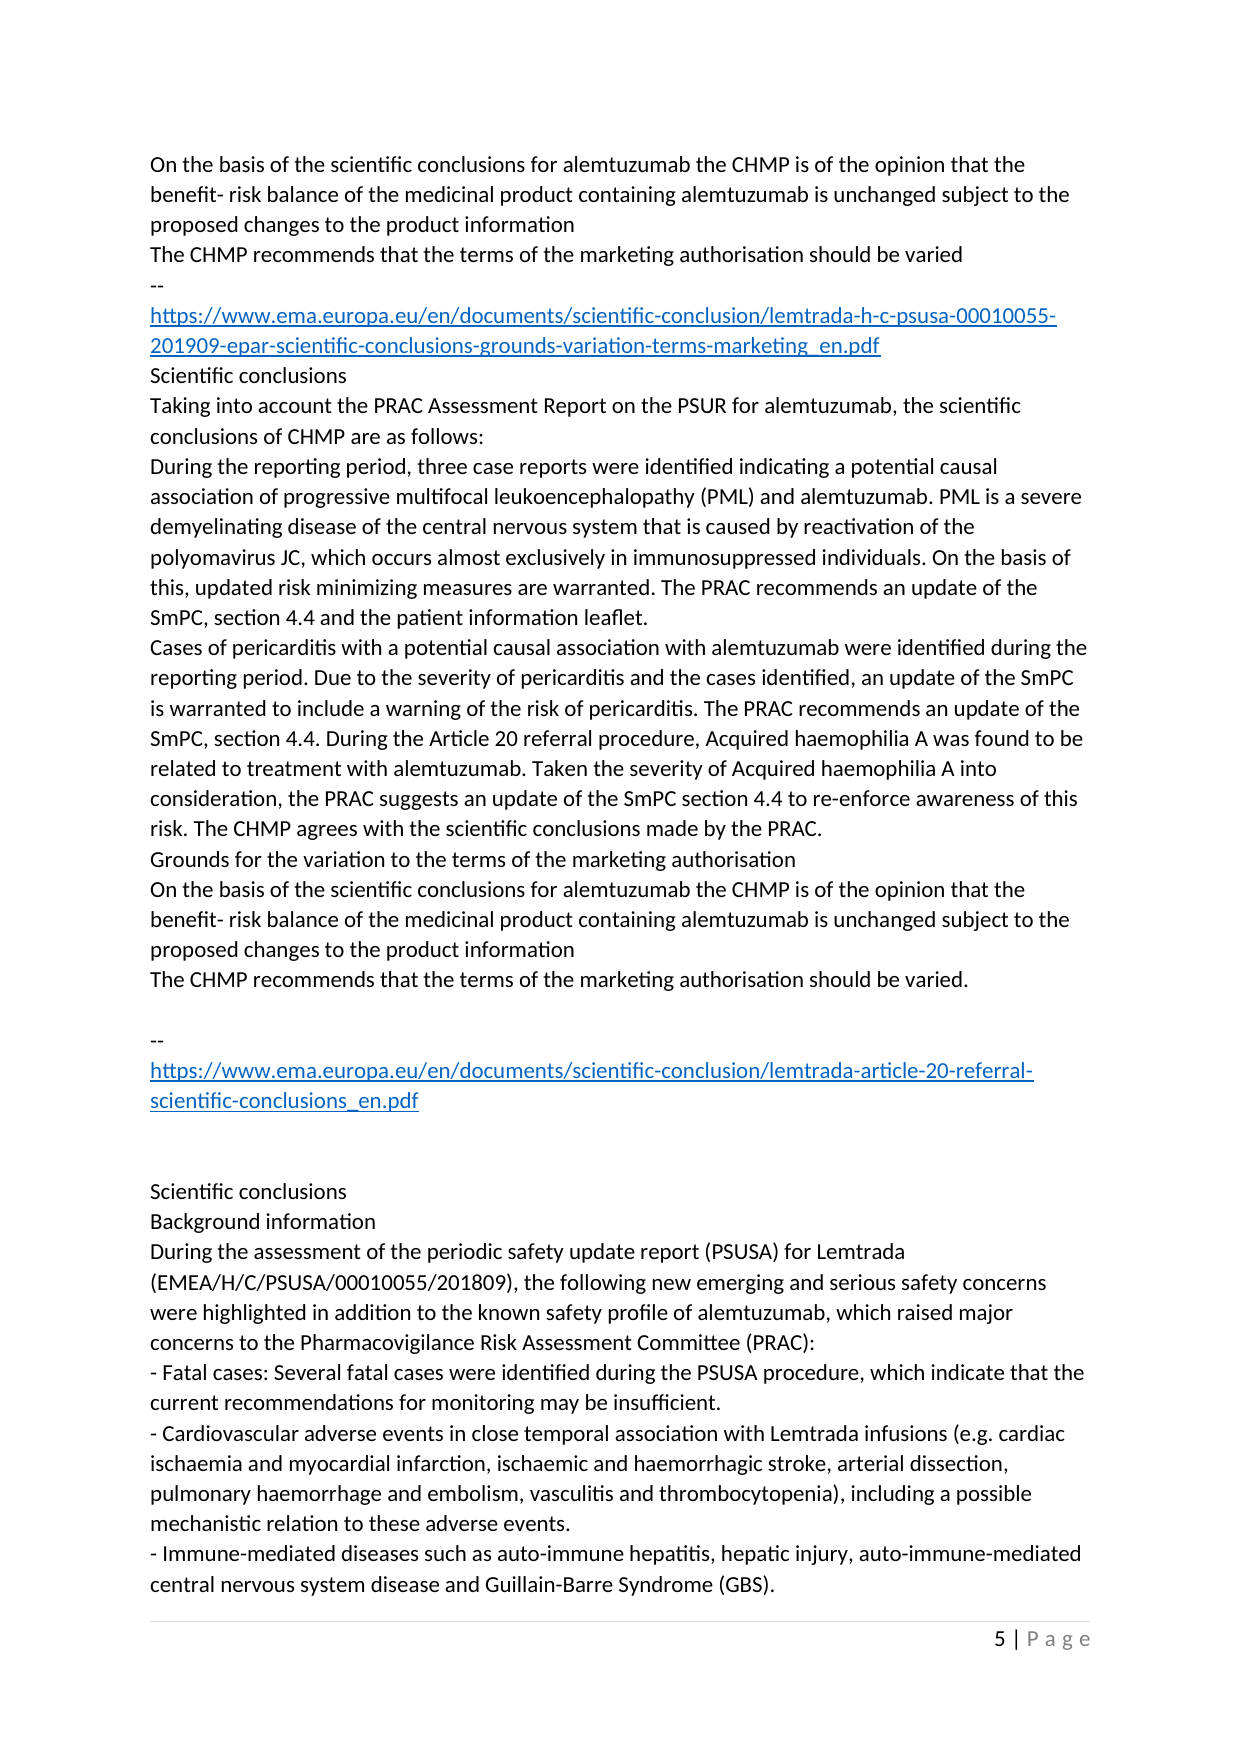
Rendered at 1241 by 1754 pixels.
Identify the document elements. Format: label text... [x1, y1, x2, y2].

text ischaemia and myocardial infarction, ischaemic and haemorrhagic stroke, arterial dissection, [150, 1449, 1090, 1477]
text - Immune-mediated diseases such as auto-immune hepatitis, hepatic injury, auto-immune-mediated [150, 1539, 1090, 1568]
text Scientific conclusions [150, 1177, 1090, 1205]
text (EMEA/H/C/PSUSA/00010055/201809), the following new emerging and serious safety concerns were highlighted in addition to the known safety profile of alemtuzumab, which raised major concerns to the Pharmacovigilance Risk Assessment Committee (PRAC): [150, 1268, 1090, 1356]
text The CHMP recommends that the terms of the marketing authorisation should be varied [150, 241, 1090, 269]
text On the basis of the scientific conclusions for alemtuzumab the CHMP is of the opinion that the benefit- risk balance of the medicinal product containing alemtuzumab is unchanged subject to the proposed changes to the product information [150, 875, 1090, 963]
text SmPC, section 4.4. During the Article 20 referral procedure, Acquired haemophilia A was found to be related to treatment with alemtuzumab. Taken the severity of Acquired haemophilia A into consideration, the PRAC suggests an update of the SmPC section 4.4 to re-enforce awareness of this risk. The CHMP agrees with the scientific conclusions made by the PRAC. [150, 724, 1090, 843]
text https://www.ema.europa.eu/en/documents/scientific-conclusion/lemtrada-article-20-referral-scientific-conclusions_en.pdf [150, 1056, 1090, 1114]
text Grounds for the variation to the terms of the marketing authorisation [150, 845, 1090, 873]
text central nervous system disease and Guillain-Barre Syndrome (GBS). [150, 1570, 1090, 1598]
text reporting period. Due to the severity of pericarditis and the cases identified, an update of the SmPC is warranted to include a warning of the risk of pericarditis. The PRAC recommends an update of the [150, 663, 1090, 722]
text mechanistic relation to these adverse events. [150, 1509, 1090, 1537]
text The CHMP recommends that the terms of the marketing authorisation should be varied. [150, 966, 1090, 994]
text Taking into account the PRAC Assessment Report on the PSUR for alemtuzumab, the scientific [150, 392, 1090, 420]
text Scientific conclusions [150, 361, 1090, 389]
text During the assessment of the periodic safety update report (PSUSA) for Lemtrada [150, 1237, 1090, 1266]
text - Cardiovascular adverse events in close temporal association with Lemtrada infusions (e.g. cardiac [150, 1419, 1090, 1447]
text https://www.ema.europa.eu/en/documents/scientific-conclusion/lemtrada-h-c-psusa-00010055-201909-epar-scientific-conclusions-grounds-variation-terms-marketing_en.pdf [150, 301, 1090, 359]
text pulmonary haemorrhage and embolism, vasculitis and thrombocytopenia), including a possible [150, 1479, 1090, 1507]
text conclusions of CHMP are as follows: [150, 422, 1090, 450]
text - Fatal cases: Several fatal cases were identified during the PSUSA procedure, which indicate that the [150, 1358, 1090, 1386]
text On the basis of the scientific conclusions for alemtuzumab the CHMP is of the opinion that the benefit- risk balance of the medicinal product containing alemtuzumab is unchanged subject to the proposed changes to the product information [150, 150, 1090, 238]
text -- [150, 271, 1090, 299]
text -- [150, 1026, 1090, 1054]
text Background information [150, 1207, 1090, 1235]
text Cases of pericarditis with a potential causal association with alemtuzumab were identified during the [150, 633, 1090, 661]
text current recommendations for monitoring may be insufficient. [150, 1388, 1090, 1417]
